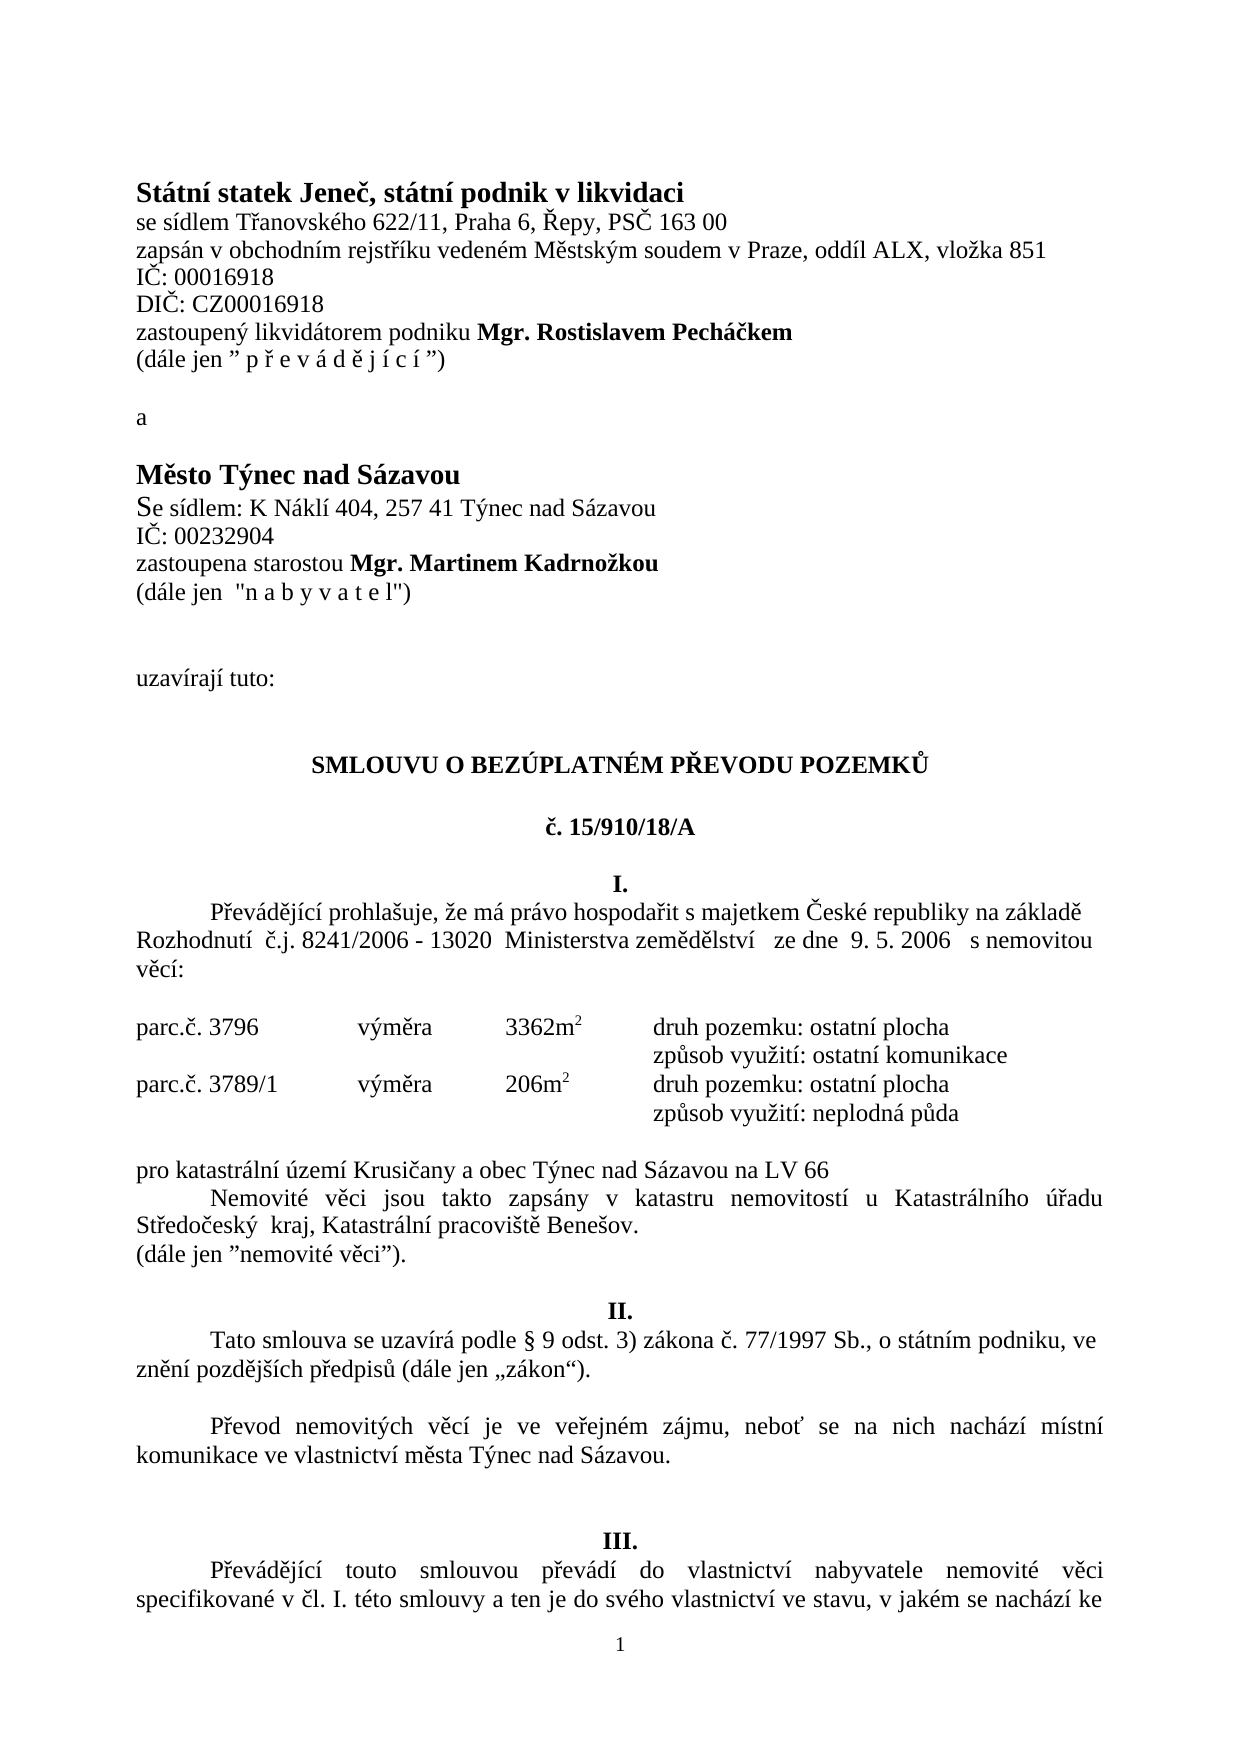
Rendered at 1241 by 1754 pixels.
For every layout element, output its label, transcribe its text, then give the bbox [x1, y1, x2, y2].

text (dále jen ” p ř e v á d ě j í c í ”) [136, 346, 1104, 373]
text způsob využití: ostatní komunikace [136, 1041, 1104, 1069]
text Převod nemovitých věcí je ve veřejném zájmu, neboť se na nich nachází místní komunikace ve vlastnictví města Týnec nad Sázavou. [136, 1411, 1104, 1469]
text Státní statek Jeneč, státní podnik v likvidaci [136, 177, 1104, 209]
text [136, 1555, 1104, 1613]
text SMLOUVU O BEZÚPLATNÉM PŘEVODU POZEMKŮ [136, 750, 1104, 778]
text I. [136, 869, 1104, 898]
text (dále jen ”nemovité věci”). [136, 1239, 1104, 1268]
text parc.č. 3796 výměra 3362m2 druh pozemku: ostatní plocha [136, 1012, 1104, 1041]
text a [136, 402, 1104, 430]
text č. 15/910/18/A [136, 812, 1104, 841]
text Rozhodnutí č.j. 8241/2006 - 13020 Ministerstva zemědělství ze dne 9. 5. 2006 s nemovitou [136, 926, 1104, 954]
text způsob využití: neplodná půda [136, 1098, 1104, 1127]
text pro katastrální území Krusičany a obec Týnec nad Sázavou na LV 66 [136, 1156, 1104, 1184]
text Převádějící prohlašuje, že má právo hospodařit s majetkem České republiky na základě [136, 898, 1104, 926]
text Město Týnec nad Sázavou [136, 459, 1104, 491]
text DIČ: CZ00016918 [136, 291, 1104, 318]
text zastoupený likvidátorem podniku Mgr. Rostislavem Pecháčkem [136, 318, 1104, 346]
text Nemovité věci jsou takto zapsány v katastru nemovitostí u Katastrálního úřadu Středočeský kraj, Katastrální pracoviště Benešov. [136, 1184, 1104, 1239]
text III. [136, 1526, 1104, 1555]
text uzavírají tuto: [136, 663, 1104, 692]
text se sídlem Třanovského 622/11, Praha 6, Řepy, PSČ 163 00 [136, 209, 1104, 236]
text zastoupena starostou Mgr. Martinem Kadrnožkou [136, 550, 1104, 577]
text parc.č. 3789/1 výměra 206m2 druh pozemku: ostatní plocha [136, 1069, 1104, 1098]
text (dále jen "n a b y v a t e l") [136, 577, 1104, 606]
text Se sídlem: K Náklí 404, 257 41 Týnec nad Sázavou [136, 491, 1104, 523]
text věcí: [136, 954, 1104, 983]
text zapsán v obchodním rejstříku vedeném Městským soudem v Praze, oddíl ALX, vložka 851 [136, 236, 1104, 264]
text II. [136, 1296, 1104, 1325]
text IČ: 00232904 [136, 523, 1104, 550]
text IČ: 00016918 [136, 264, 1104, 291]
text Tato smlouva se uzavírá podle § 9 odst. 3) zákona č. 77/1997 Sb., o státním podniku, ve znění pozdějších předpisů (dále jen „zákon“). [136, 1325, 1104, 1383]
